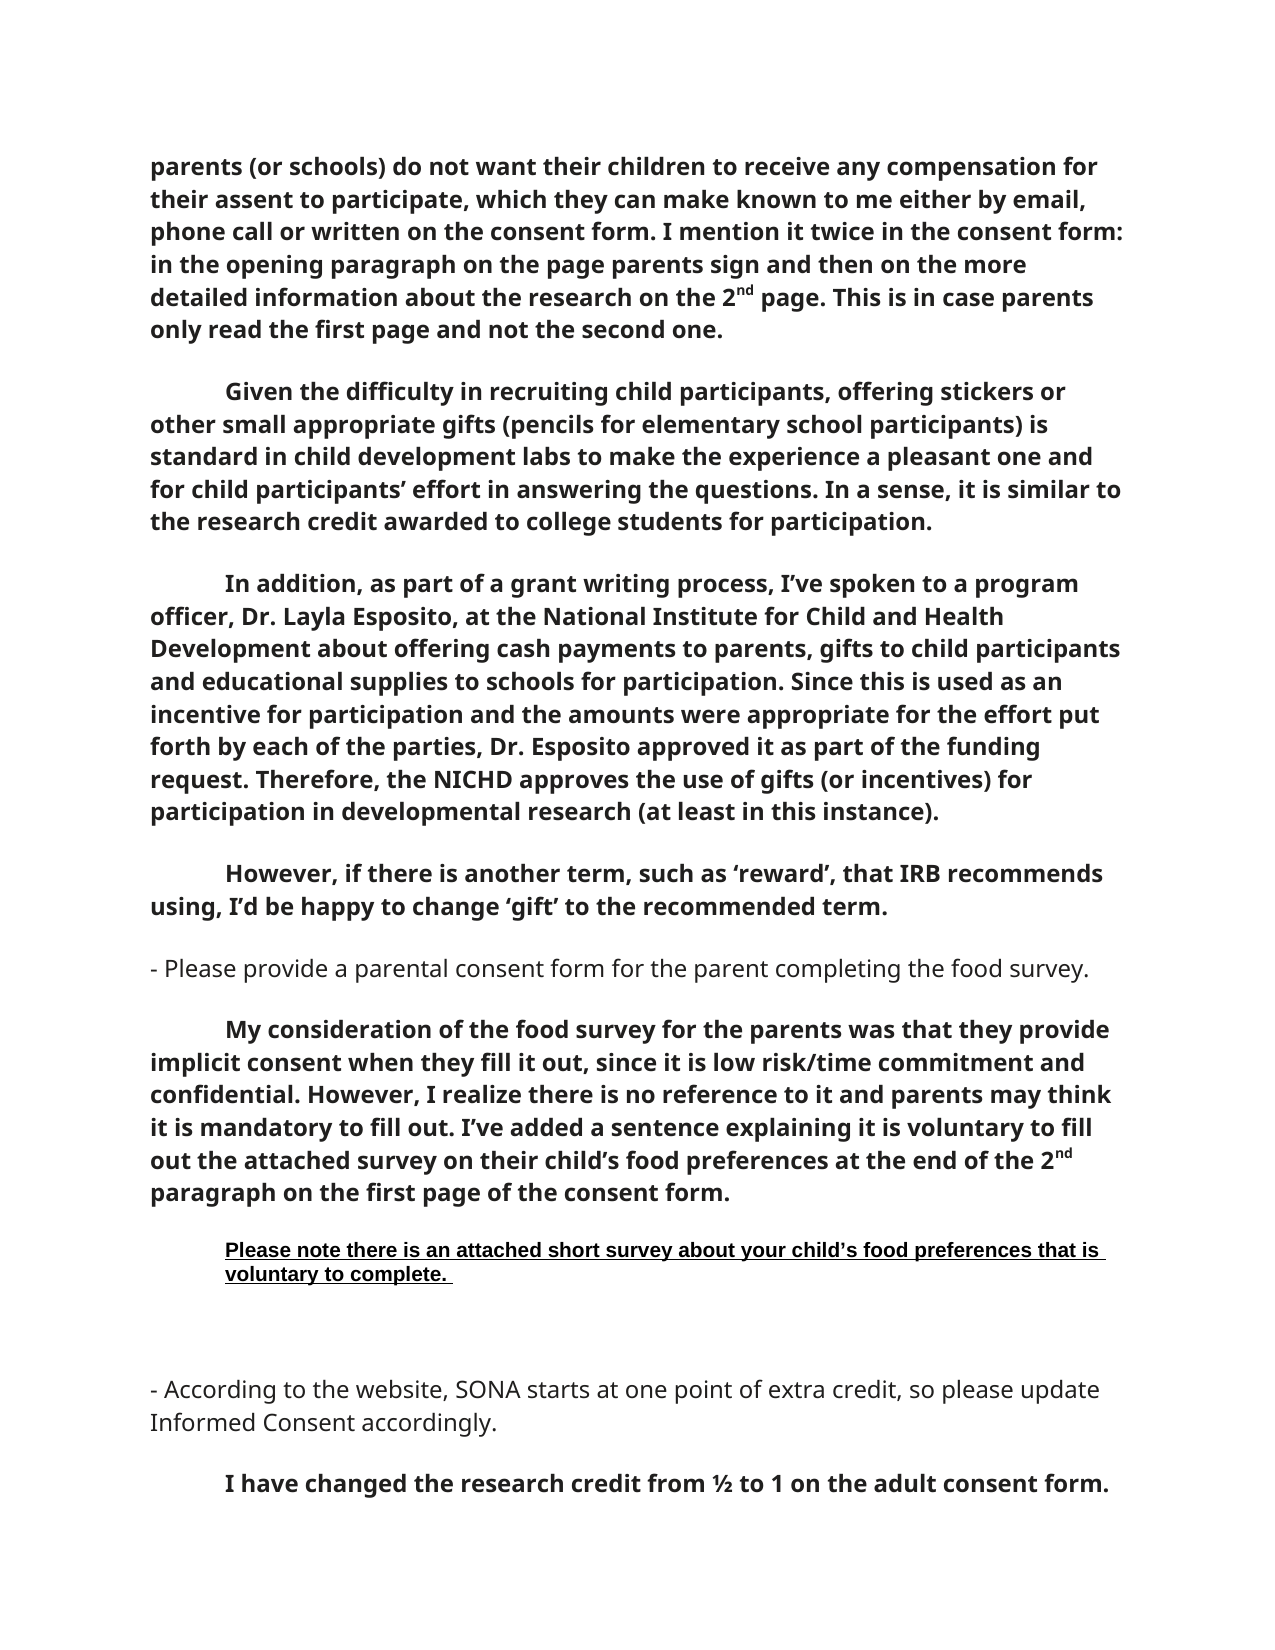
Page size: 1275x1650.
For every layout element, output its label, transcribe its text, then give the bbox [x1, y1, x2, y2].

text - According to the website, SONA starts at one point of extra credit, so please update Informed Consent accordingly. [150, 1373, 1125, 1438]
text - Please provide a parental consent form for the parent completing the food survey. [150, 951, 1125, 984]
text Please note there is an attached short survey about your child’s food preferences that is voluntary to complete. [225, 1238, 1125, 1286]
text My consideration of the food survey for the parents was that they provide implicit consent when they fill it out, since it is low risk/time commitment and confidential. However, I realize there is no reference to it and parents may think it is mandatory to fill out. I’ve added a sentence explaining it is voluntary to fill out the attached survey on their child’s food preferences at the end of the 2nd paragraph on the first page of the consent form. [150, 1013, 1125, 1209]
text In addition, as part of a grant writing process, I’ve spoken to a program officer, Dr. Layla Esposito, at the National Institute for Child and Health Development about offering cash payments to parents, gifts to child participants and educational supplies to schools for participation. Since this is used as an incentive for participation and the amounts were appropriate for the effort put forth by each of the parties, Dr. Esposito approved it as part of the funding request. Therefore, the NICHD approves the use of gifts (or incentives) for participation in developmental research (at least in this instance). [150, 567, 1125, 828]
text I have changed the research credit from ½ to 1 on the adult consent form. [150, 1467, 1125, 1500]
text However, if there is another term, such as ‘reward’, that IRB recommends using, I’d be happy to change ‘gift’ to the recommended term. [150, 857, 1125, 922]
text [150, 150, 1125, 346]
text Given the difficulty in recruiting child participants, offering stickers or other small appropriate gifts (pencils for elementary school participants) is standard in child development labs to make the experience a pleasant one and for child participants’ effort in answering the questions. In a sense, it is similar to the research credit awarded to college students for participation. [150, 375, 1125, 538]
